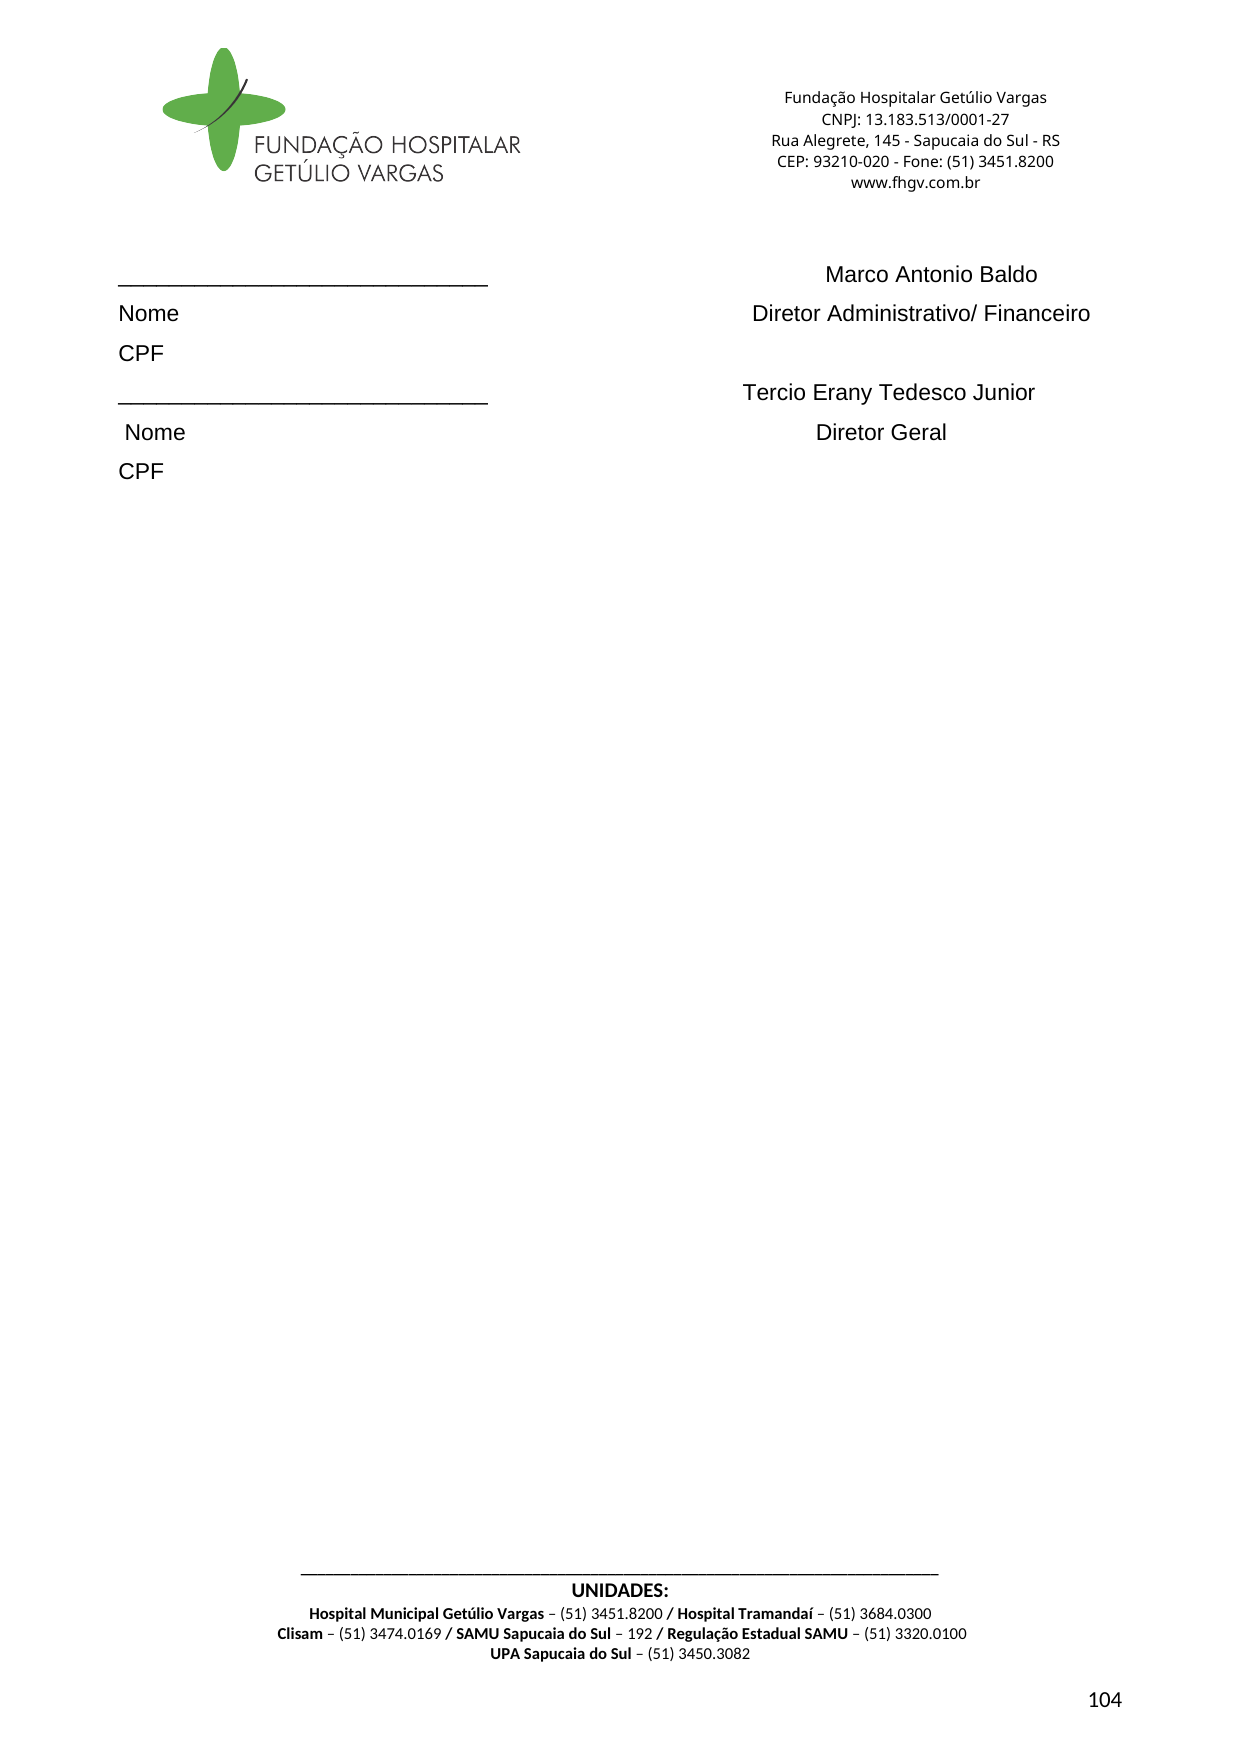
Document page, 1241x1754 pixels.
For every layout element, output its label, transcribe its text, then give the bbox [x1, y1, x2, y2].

text CPF [118, 458, 1093, 484]
text _____________________________ Tercio Erany Tedesco Junior [118, 379, 1093, 406]
text Nome Diretor Administrativo/ Financeiro [118, 300, 1093, 327]
text _____________________________ Marco Antonio Baldo [118, 261, 1093, 287]
text Nome Diretor Geral [118, 419, 1093, 445]
picture [162, 48, 521, 182]
text CPF [118, 340, 1093, 366]
